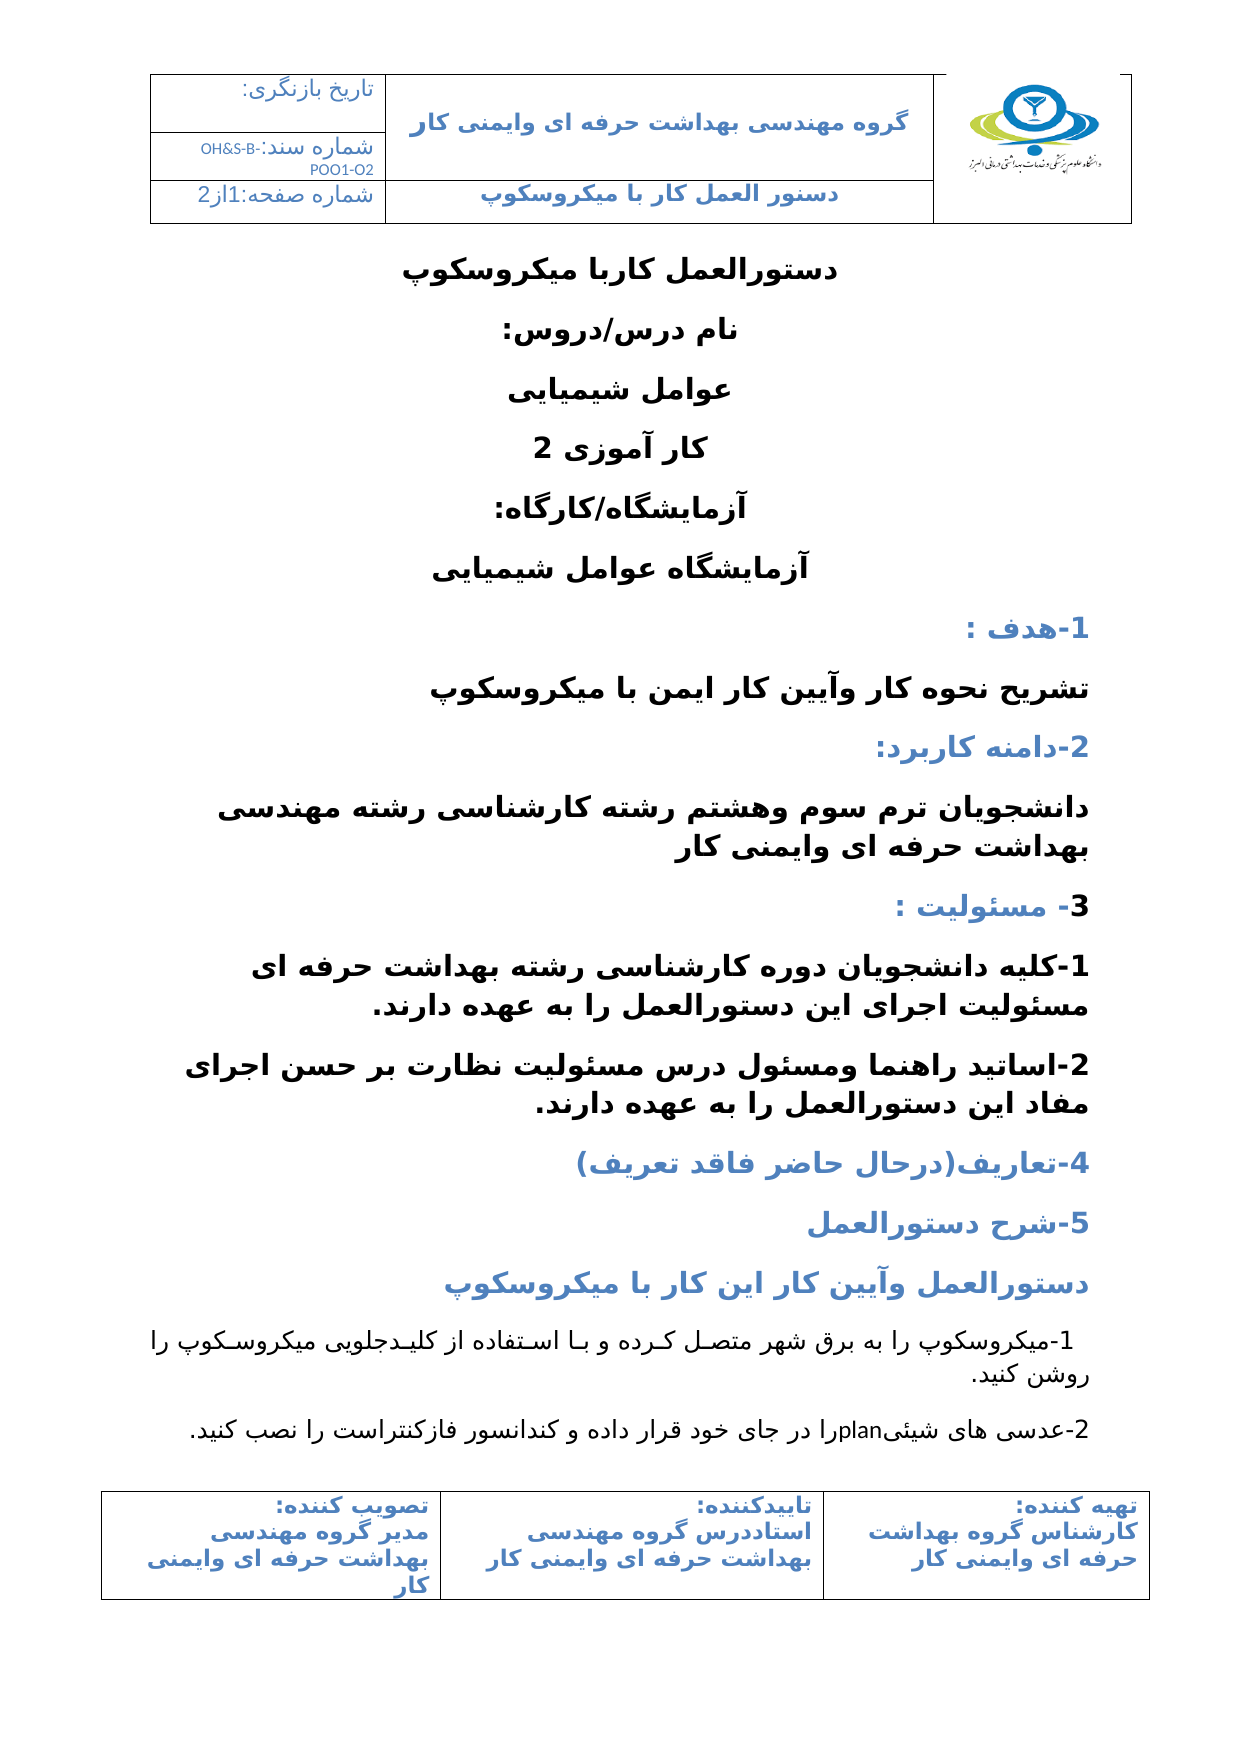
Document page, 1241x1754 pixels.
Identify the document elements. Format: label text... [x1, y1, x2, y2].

text دستورالعمل کاربا میکروسکوپ [150, 252, 1090, 286]
text 1-کلیه دانشجویان دوره کارشناسی رشته بهداشت حرفه ای مسئولیت اجرای این دستورالعمل را به عهده دارند. [150, 949, 1090, 1022]
picture [946, 74, 1120, 196]
text دانشجویان ترم سوم وهشتم رشته کارشناسی رشته مهندسی بهداشت حرفه ای وایمنی کار [150, 791, 1090, 863]
text 4-تعاریف(درحال حاضر فاقد تعریف) [150, 1147, 1090, 1181]
text تشریح نحوه کار وآیین کار ایمن با میکروسکوپ [150, 671, 1090, 705]
text عوامل شیمیایی [150, 372, 1090, 406]
text دستورالعمل وآیین کار این کار با میکروسکوپ [150, 1266, 1090, 1300]
text 2-عدسی های شیئیplanرا در جای خود قرار داده و کندانسور فازکنتراست را نصب کنید. [150, 1414, 1090, 1444]
text کار آموزی 2 [150, 432, 1090, 466]
text 2-اساتید راهنما ومسئول درس مسئولیت نظارت بر حسن اجرای مفاد این دستورالعمل را به عهده دارند. [150, 1048, 1090, 1121]
text آزمایشگاه عوامل شیمیایی [150, 551, 1090, 585]
text نام درس/دروس: [150, 312, 1090, 346]
text 1-هدف : [150, 611, 1090, 645]
text 3- مسئولیت : [150, 889, 1090, 923]
text آزمایشگاه/کارگاه: [150, 492, 1090, 526]
text 5-شرح دستورالعمل [150, 1206, 1090, 1240]
text 1-میکروسکوپ را به برق شهر متصل کرده و با استفاده از کلیدجلویی میکروسکوپ را روشن کنید. [150, 1326, 1090, 1389]
text 2-دامنه کاربرد: [150, 731, 1090, 765]
